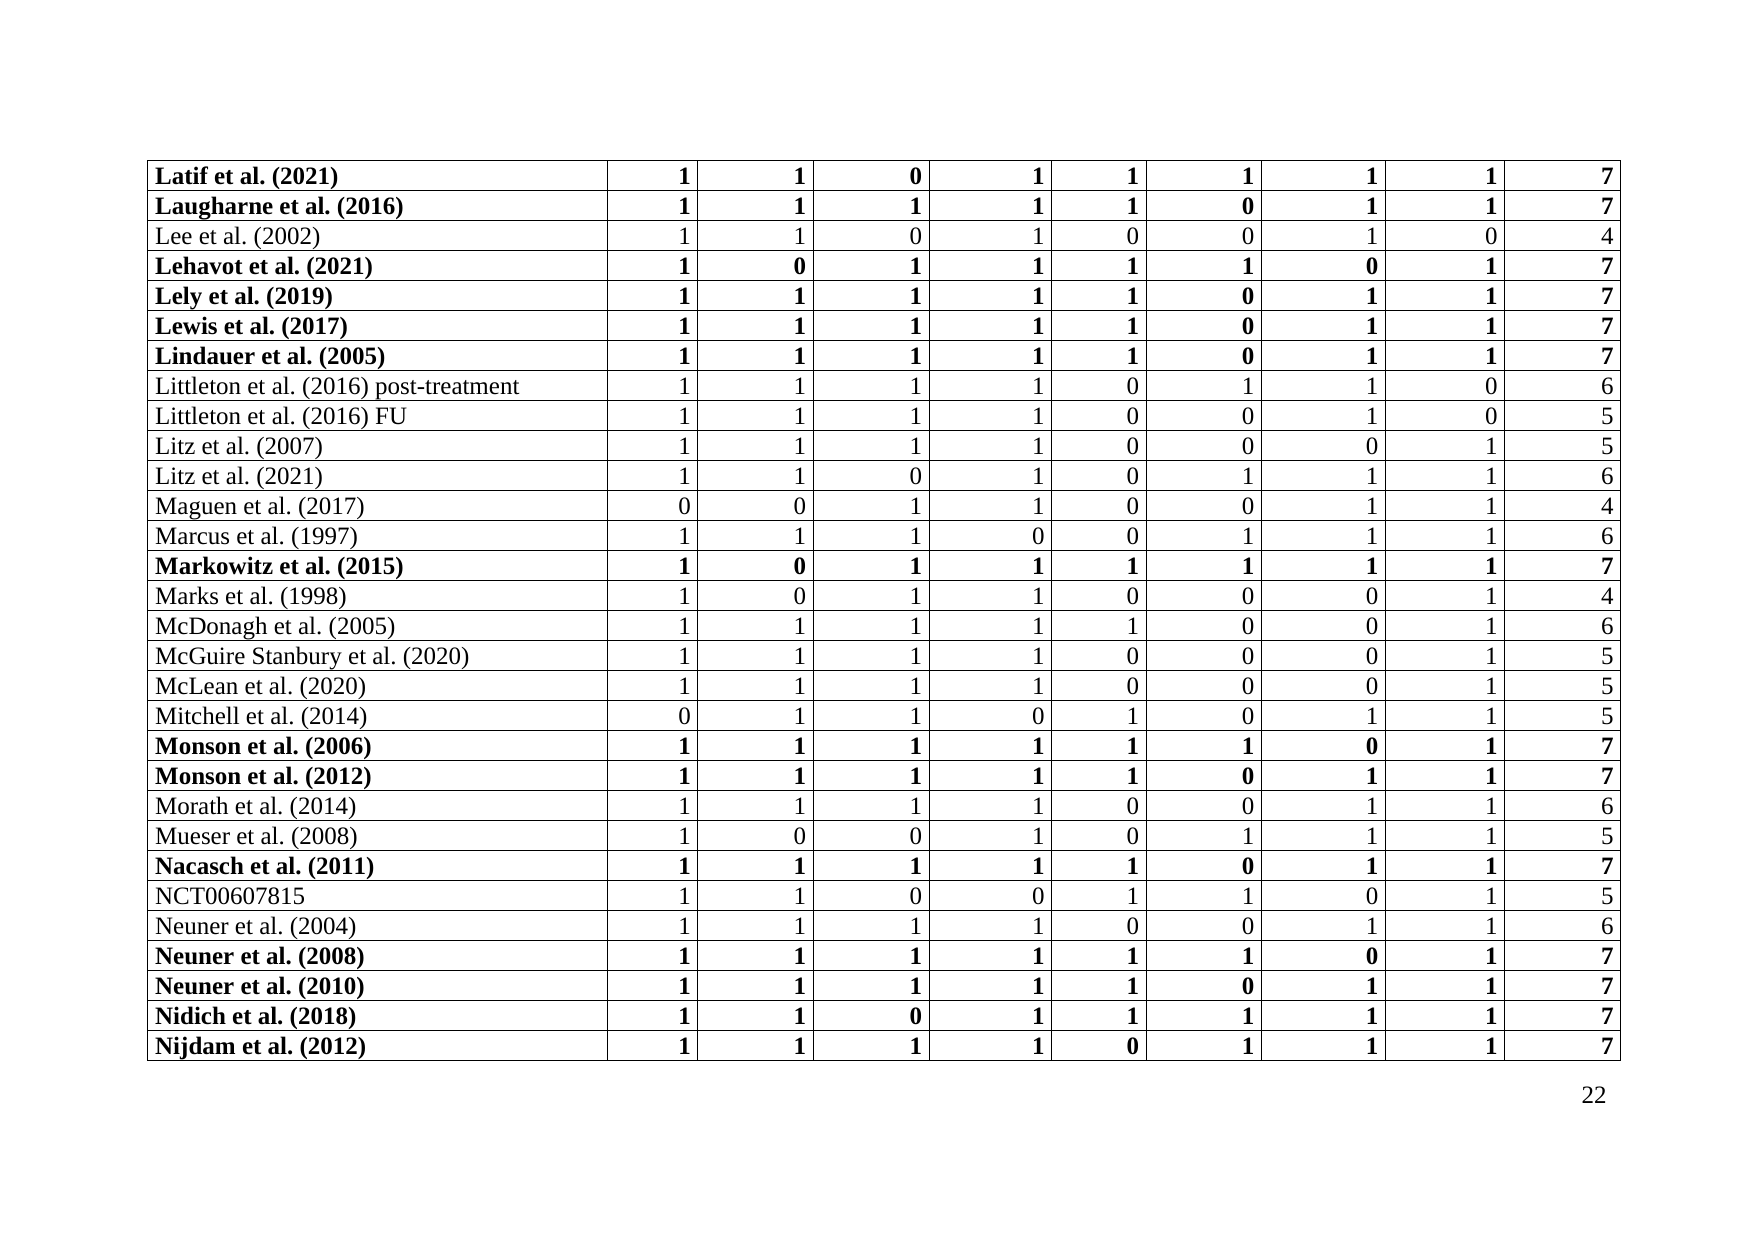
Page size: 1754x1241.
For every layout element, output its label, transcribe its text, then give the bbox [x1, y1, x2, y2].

table_cell 0 [1052, 671, 1146, 700]
table_cell 1 [608, 251, 697, 280]
table_cell 1 [1262, 761, 1385, 790]
table_cell 0 [814, 881, 929, 910]
table_cell 1 [608, 971, 697, 1000]
table_cell 0 [814, 161, 929, 190]
table_cell 1 [698, 1031, 813, 1060]
table_cell 1 [1147, 461, 1261, 490]
table_cell McDonagh et al. (2005) [148, 611, 607, 640]
table_cell 0 [1147, 431, 1261, 460]
table_cell 1 [1147, 551, 1261, 580]
table_cell 1 [930, 341, 1051, 370]
table_cell 1 [608, 161, 697, 190]
table_cell Monson et al. (2006) [148, 731, 607, 760]
table_cell 1 [1262, 221, 1385, 250]
table_cell 1 [698, 881, 813, 910]
table_cell 1 [698, 371, 813, 400]
table_cell 1 [608, 1001, 697, 1030]
table_cell 7 [1505, 971, 1620, 1000]
table_cell McGuire Stanbury et al. (2020) [148, 641, 607, 670]
table_cell 0 [1147, 341, 1261, 370]
table_cell 1 [1386, 341, 1504, 370]
table_cell 1 [930, 941, 1051, 970]
table_cell 1 [1147, 941, 1261, 970]
table_cell 1 [814, 371, 929, 400]
table_cell 1 [608, 941, 697, 970]
table_cell 1 [1386, 191, 1504, 220]
table_cell 1 [1386, 911, 1504, 940]
table_cell 1 [1386, 941, 1504, 970]
table_cell 1 [1262, 161, 1385, 190]
table_cell Nidich et al. (2018) [148, 1001, 607, 1030]
table_cell Laugharne et al. (2016) [148, 191, 607, 220]
table_cell 0 [1052, 1031, 1146, 1060]
table_cell 7 [1505, 251, 1620, 280]
table_cell 1 [930, 461, 1051, 490]
table_cell 0 [1147, 671, 1261, 700]
table_cell 1 [814, 401, 929, 430]
table_cell 1 [1262, 551, 1385, 580]
table_cell 1 [1386, 641, 1504, 670]
table_cell 1 [1386, 761, 1504, 790]
table_cell 1 [608, 851, 697, 880]
table_cell 7 [1505, 191, 1620, 220]
table_cell 1 [1147, 1031, 1261, 1060]
table_cell 1 [1386, 821, 1504, 850]
table_cell 1 [814, 611, 929, 640]
table_cell 0 [930, 521, 1051, 550]
table_cell Littleton et al. (2016) post-treatment [148, 371, 607, 400]
table_cell 0 [1052, 431, 1146, 460]
table_cell Marcus et al. (1997) [148, 521, 607, 550]
table_cell 0 [930, 881, 1051, 910]
table_cell 1 [1262, 401, 1385, 430]
table_cell 0 [1052, 371, 1146, 400]
table_cell 1 [608, 671, 697, 700]
table_cell 5 [1505, 671, 1620, 700]
table_cell Nacasch et al. (2011) [148, 851, 607, 880]
table_cell 1 [814, 311, 929, 340]
table_cell Marks et al. (1998) [148, 581, 607, 610]
table_cell 0 [698, 821, 813, 850]
table_cell 0 [1262, 431, 1385, 460]
table_cell 0 [814, 221, 929, 250]
table_cell 0 [1147, 581, 1261, 610]
table_cell 1 [814, 911, 929, 940]
table_cell 5 [1505, 701, 1620, 730]
table_cell 1 [1147, 821, 1261, 850]
table_cell 0 [1262, 641, 1385, 670]
table_cell 0 [608, 491, 697, 520]
table_cell Monson et al. (2012) [148, 761, 607, 790]
table_cell 1 [608, 731, 697, 760]
table_cell 5 [1505, 401, 1620, 430]
table_cell 1 [698, 731, 813, 760]
table_cell 7 [1505, 551, 1620, 580]
table_cell 1 [930, 371, 1051, 400]
table_cell 1 [930, 971, 1051, 1000]
table_cell 1 [698, 431, 813, 460]
table_cell 1 [1386, 731, 1504, 760]
table_cell 0 [1147, 281, 1261, 310]
table_cell 1 [1147, 731, 1261, 760]
table_cell 1 [608, 461, 697, 490]
table_cell 1 [814, 431, 929, 460]
table_cell 1 [930, 191, 1051, 220]
table_cell 1 [930, 581, 1051, 610]
table_cell 1 [698, 341, 813, 370]
table_cell Nijdam et al. (2012) [148, 1031, 607, 1060]
table_cell 1 [1052, 851, 1146, 880]
table_cell Latif et al. (2021) [148, 161, 607, 190]
table_cell Lewis et al. (2017) [148, 311, 607, 340]
table_cell 0 [1262, 941, 1385, 970]
table_cell 1 [1386, 971, 1504, 1000]
table_cell 1 [1052, 881, 1146, 910]
table_cell 1 [1052, 341, 1146, 370]
table_cell 0 [1052, 581, 1146, 610]
table_cell 1 [1262, 281, 1385, 310]
table_cell 1 [608, 431, 697, 460]
table_cell 1 [1147, 161, 1261, 190]
table_cell 1 [1386, 671, 1504, 700]
table_cell 1 [1386, 1001, 1504, 1030]
table_cell 1 [1052, 311, 1146, 340]
table_cell 0 [814, 461, 929, 490]
table_cell 1 [608, 521, 697, 550]
table_cell 1 [698, 941, 813, 970]
table_cell 1 [1386, 581, 1504, 610]
table_cell Littleton et al. (2016) FU [148, 401, 607, 430]
table_cell 1 [698, 971, 813, 1000]
table_cell 1 [930, 281, 1051, 310]
table_cell 1 [1262, 911, 1385, 940]
table_cell 1 [1052, 731, 1146, 760]
table_cell Mitchell et al. (2014) [148, 701, 607, 730]
table_cell 0 [1262, 731, 1385, 760]
table_cell 1 [930, 551, 1051, 580]
table_cell 1 [1262, 851, 1385, 880]
table_cell 1 [1262, 491, 1385, 520]
table_cell 0 [1147, 791, 1261, 820]
table_cell 1 [814, 581, 929, 610]
table_cell 1 [1386, 611, 1504, 640]
table_cell 0 [1147, 851, 1261, 880]
table_cell Markowitz et al. (2015) [148, 551, 607, 580]
table_cell 5 [1505, 881, 1620, 910]
table_cell 1 [930, 1001, 1051, 1030]
table_cell 1 [814, 341, 929, 370]
table_cell 1 [1262, 1001, 1385, 1030]
table_cell Neuner et al. (2010) [148, 971, 607, 1000]
table_cell 0 [1262, 881, 1385, 910]
table_cell 1 [1386, 281, 1504, 310]
table_cell 7 [1505, 851, 1620, 880]
table_cell McLean et al. (2020) [148, 671, 607, 700]
table_cell 1 [1386, 491, 1504, 520]
table_cell 1 [1262, 341, 1385, 370]
table_cell 0 [814, 1001, 929, 1030]
table_cell 1 [814, 191, 929, 220]
table_cell 1 [1147, 521, 1261, 550]
table_cell 0 [930, 701, 1051, 730]
table_cell 1 [1052, 251, 1146, 280]
table_cell 5 [1505, 821, 1620, 850]
table_cell 1 [1262, 191, 1385, 220]
table_cell 6 [1505, 611, 1620, 640]
table_cell 1 [930, 491, 1051, 520]
table_cell 0 [1147, 491, 1261, 520]
table_cell 1 [698, 761, 813, 790]
table_cell 1 [930, 311, 1051, 340]
table_cell Lehavot et al. (2021) [148, 251, 607, 280]
table_cell 1 [814, 251, 929, 280]
table_cell 1 [1386, 431, 1504, 460]
table_cell 0 [1147, 911, 1261, 940]
table_cell 1 [608, 1031, 697, 1060]
table_cell 1 [1386, 791, 1504, 820]
table_cell 1 [930, 221, 1051, 250]
table_cell 7 [1505, 1001, 1620, 1030]
table_cell 1 [930, 1031, 1051, 1060]
table_cell 4 [1505, 221, 1620, 250]
table_cell 1 [698, 311, 813, 340]
table_cell 1 [1386, 1031, 1504, 1060]
table_cell 1 [814, 1031, 929, 1060]
table_cell 1 [930, 431, 1051, 460]
table_cell Neuner et al. (2008) [148, 941, 607, 970]
table_cell 1 [1386, 311, 1504, 340]
table_cell 1 [930, 791, 1051, 820]
table_cell 1 [698, 911, 813, 940]
table_cell 1 [930, 671, 1051, 700]
table_cell Lindauer et al. (2005) [148, 341, 607, 370]
table_cell 1 [1386, 551, 1504, 580]
table_cell 0 [698, 491, 813, 520]
table_cell 1 [814, 551, 929, 580]
table_cell 0 [1147, 971, 1261, 1000]
table_cell 0 [1052, 401, 1146, 430]
table_cell 1 [608, 641, 697, 670]
table_cell 1 [814, 791, 929, 820]
table_cell 1 [1386, 521, 1504, 550]
table_cell Morath et al. (2014) [148, 791, 607, 820]
table_cell 0 [1147, 221, 1261, 250]
table_cell 1 [698, 1001, 813, 1030]
table_cell 7 [1505, 731, 1620, 760]
table_cell 1 [698, 671, 813, 700]
table_cell 7 [1505, 941, 1620, 970]
table_cell Maguen et al. (2017) [148, 491, 607, 520]
table_cell 1 [814, 731, 929, 760]
table_cell 1 [608, 551, 697, 580]
table_cell 6 [1505, 911, 1620, 940]
table_cell Mueser et al. (2008) [148, 821, 607, 850]
table_cell 7 [1505, 1031, 1620, 1060]
table_cell 1 [698, 701, 813, 730]
table_cell 1 [608, 221, 697, 250]
table_cell 1 [930, 851, 1051, 880]
table_cell 0 [1052, 461, 1146, 490]
table_cell 0 [1386, 221, 1504, 250]
table_cell 1 [608, 611, 697, 640]
table_cell 1 [698, 191, 813, 220]
table_cell 1 [1052, 161, 1146, 190]
table_cell 0 [1147, 641, 1261, 670]
table_cell 0 [1262, 581, 1385, 610]
table_cell 1 [1262, 821, 1385, 850]
table_cell 1 [698, 221, 813, 250]
table_cell 7 [1505, 341, 1620, 370]
table_cell 1 [698, 641, 813, 670]
table_cell 0 [1052, 491, 1146, 520]
table_cell 1 [1052, 191, 1146, 220]
table_cell Neuner et al. (2004) [148, 911, 607, 940]
table_cell 4 [1505, 491, 1620, 520]
table_cell 0 [1147, 311, 1261, 340]
table_cell 0 [1386, 401, 1504, 430]
table_cell 7 [1505, 761, 1620, 790]
table_cell 1 [608, 881, 697, 910]
table_cell 0 [608, 701, 697, 730]
table_cell 4 [1505, 581, 1620, 610]
table_cell 1 [930, 761, 1051, 790]
table_cell 1 [1262, 461, 1385, 490]
table_cell 1 [1386, 251, 1504, 280]
table_cell 1 [1386, 161, 1504, 190]
table_cell 1 [1262, 371, 1385, 400]
table_cell 1 [1386, 851, 1504, 880]
table_cell 7 [1505, 161, 1620, 190]
table_cell 0 [1262, 611, 1385, 640]
table_cell 1 [814, 851, 929, 880]
table_cell 1 [930, 611, 1051, 640]
table_cell 1 [1052, 941, 1146, 970]
table_cell 1 [930, 161, 1051, 190]
table_cell 1 [698, 611, 813, 640]
table_cell 0 [698, 551, 813, 580]
table_cell 1 [608, 761, 697, 790]
table_cell 0 [814, 821, 929, 850]
table_cell 0 [698, 581, 813, 610]
table_cell 1 [608, 911, 697, 940]
table_cell 1 [930, 821, 1051, 850]
table_cell 0 [1052, 221, 1146, 250]
table_cell 1 [814, 521, 929, 550]
table_cell 1 [1386, 701, 1504, 730]
table_cell Lee et al. (2002) [148, 221, 607, 250]
table_cell 1 [698, 791, 813, 820]
table_cell 1 [1386, 881, 1504, 910]
table_cell 0 [1386, 371, 1504, 400]
table_cell 1 [930, 251, 1051, 280]
table_cell Lely et al. (2019) [148, 281, 607, 310]
table_cell 1 [698, 461, 813, 490]
table_cell 0 [1147, 401, 1261, 430]
table_cell 1 [698, 401, 813, 430]
table_cell 1 [1052, 611, 1146, 640]
table_cell 1 [1386, 461, 1504, 490]
table_cell 1 [1147, 371, 1261, 400]
table_cell 6 [1505, 521, 1620, 550]
table_cell 1 [1052, 1001, 1146, 1030]
table_cell 1 [608, 311, 697, 340]
table_cell 1 [698, 521, 813, 550]
table_cell 6 [1505, 791, 1620, 820]
table_cell 1 [814, 281, 929, 310]
table_cell 5 [1505, 431, 1620, 460]
table_cell 1 [1262, 701, 1385, 730]
table_cell 1 [1052, 551, 1146, 580]
table_cell 1 [1147, 881, 1261, 910]
table_cell 1 [1147, 1001, 1261, 1030]
table_cell 1 [698, 281, 813, 310]
table_cell 1 [608, 191, 697, 220]
table_cell 1 [608, 341, 697, 370]
table_cell Litz et al. (2007) [148, 431, 607, 460]
table_cell 1 [930, 731, 1051, 760]
table_cell 1 [930, 641, 1051, 670]
table_cell 1 [930, 401, 1051, 430]
table_cell 0 [1052, 911, 1146, 940]
table_cell 1 [698, 851, 813, 880]
table_cell 7 [1505, 281, 1620, 310]
table_cell 1 [1052, 761, 1146, 790]
table_cell 7 [1505, 311, 1620, 340]
table_cell 0 [1052, 821, 1146, 850]
table_cell 1 [608, 401, 697, 430]
table_cell 1 [608, 791, 697, 820]
table_cell 0 [1262, 671, 1385, 700]
table_cell 0 [1262, 251, 1385, 280]
table_cell 1 [1262, 791, 1385, 820]
table_cell 1 [814, 641, 929, 670]
table_cell 1 [698, 161, 813, 190]
table_cell 1 [1147, 251, 1261, 280]
table_cell 1 [1262, 311, 1385, 340]
table_cell 6 [1505, 371, 1620, 400]
table_cell 5 [1505, 641, 1620, 670]
table_cell 0 [698, 251, 813, 280]
table_cell 0 [1052, 521, 1146, 550]
table_cell 1 [814, 701, 929, 730]
table_cell 1 [608, 821, 697, 850]
table_cell 1 [608, 281, 697, 310]
table_cell 1 [814, 971, 929, 1000]
table_cell 1 [814, 941, 929, 970]
table_cell 1 [814, 491, 929, 520]
table_cell 0 [1052, 641, 1146, 670]
table_cell NCT00607815 [148, 881, 607, 910]
table_cell 1 [1262, 971, 1385, 1000]
table_cell 1 [1052, 281, 1146, 310]
table_cell 1 [608, 581, 697, 610]
table_cell 1 [1262, 1031, 1385, 1060]
table_cell Litz et al. (2021) [148, 461, 607, 490]
table_cell 0 [1147, 701, 1261, 730]
table_cell 0 [1147, 611, 1261, 640]
table_cell 1 [608, 371, 697, 400]
table_cell 1 [930, 911, 1051, 940]
table_cell 1 [1052, 701, 1146, 730]
table_cell 0 [1052, 791, 1146, 820]
table_cell 1 [814, 671, 929, 700]
table_cell 6 [1505, 461, 1620, 490]
table_cell 1 [1052, 971, 1146, 1000]
table_cell 0 [1147, 191, 1261, 220]
table_cell 0 [1147, 761, 1261, 790]
table_cell 1 [1262, 521, 1385, 550]
table_cell 1 [814, 761, 929, 790]
